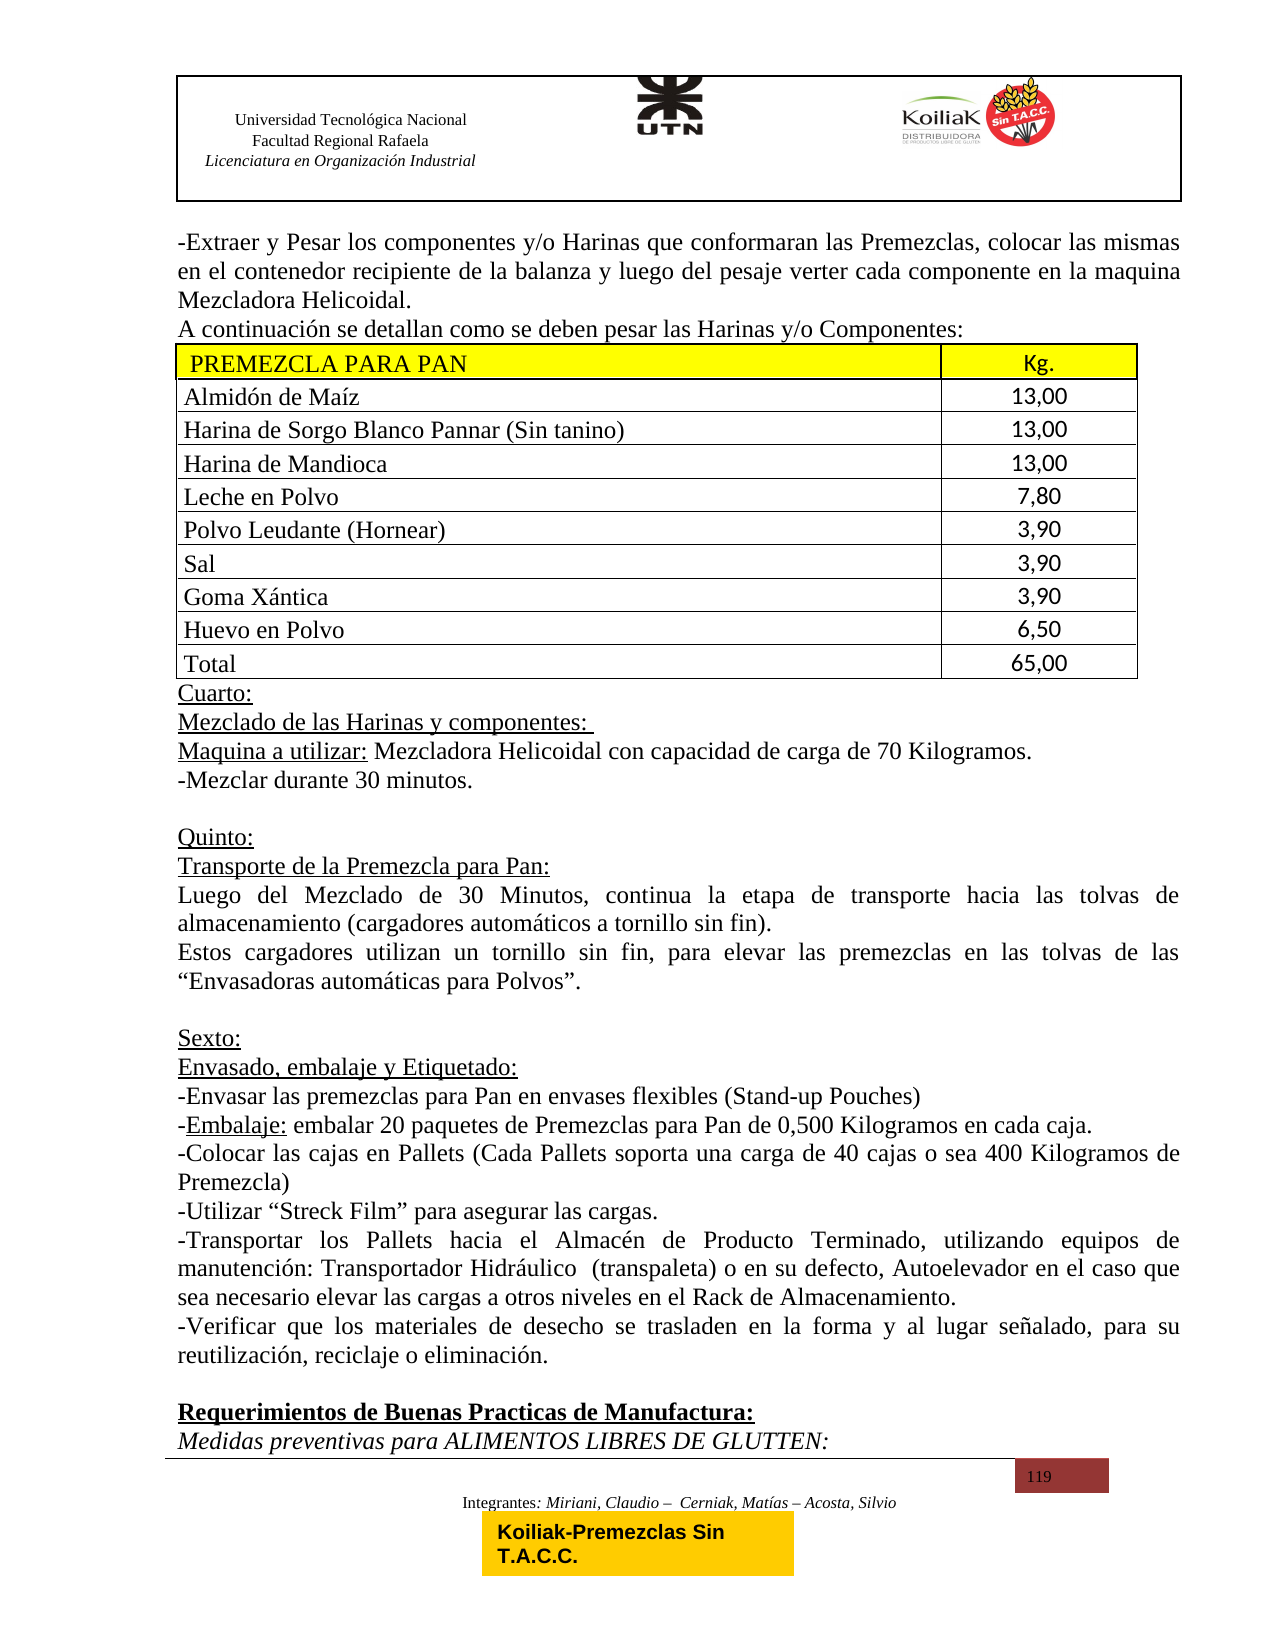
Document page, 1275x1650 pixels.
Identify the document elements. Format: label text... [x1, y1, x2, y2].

text Requerimientos de Buenas Practicas de Manufactura: [177, 1397, 1181, 1426]
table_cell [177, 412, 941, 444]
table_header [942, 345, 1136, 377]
text Cuarto: [177, 678, 1181, 707]
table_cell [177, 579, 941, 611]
text -Utilizar “Streck Film” para asegurar las cargas. [177, 1196, 1181, 1225]
text Sexto: [177, 1023, 1181, 1052]
text A continuación se detallan como se deben pesar las Harinas y/o Componentes: [177, 314, 1181, 342]
text Envasado, embalaje y Etiquetado: [177, 1052, 1181, 1081]
text Quinto: [177, 822, 1181, 851]
text -Mezclar durante 30 minutos. [177, 765, 1181, 793]
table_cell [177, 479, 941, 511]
text -Verificar que los materiales de desecho se trasladen en la forma y al lugar señalado, para su reutilización, reciclaje o eliminación. [177, 1311, 1181, 1368]
text -Colocar las cajas en Pallets (Cada Pallets soporta una carga de 40 cajas o sea 400 Kilogramos de Premezcla) [177, 1138, 1181, 1196]
text -Envasar las premezclas para Pan en envases flexibles (Stand-up Pouches) [177, 1081, 1181, 1110]
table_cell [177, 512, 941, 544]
text -Transportar los Pallets hacia el Almacén de Producto Terminado, utilizando equipos de manutención: Transportador Hidráulico (transpaleta) o en su defecto, Autoelevador en el caso que sea necesario elevar las cargas a otros niveles en el Rack de Almacenamiento. [177, 1225, 1181, 1311]
text Luego del Mezclado de 30 Minutos, continua la etapa de transporte hacia las tolvas de almacenamiento (cargadores automáticos a tornillo sin fin). [177, 880, 1181, 937]
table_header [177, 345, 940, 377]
text -Embalaje: embalar 20 paquetes de Premezclas para Pan de 0,500 Kilogramos en cada caja. [177, 1110, 1181, 1138]
text Transporte de la Premezcla para Pan: [177, 851, 1181, 880]
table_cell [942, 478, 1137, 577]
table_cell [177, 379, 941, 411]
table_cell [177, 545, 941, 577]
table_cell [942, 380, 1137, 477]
picture [635, 77, 703, 135]
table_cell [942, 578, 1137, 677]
picture [902, 77, 1063, 149]
text Medidas preventivas para ALIMENTOS LIBRES DE GLUTTEN: [177, 1426, 1181, 1455]
text -Extraer y Pesar los componentes y/o Harinas que conformaran las Premezclas, colocar las mismas en el contenedor recipiente de la balanza y luego del pesaje verter cada componente en la maquina Mezcladora Helicoidal. [177, 227, 1181, 314]
text Mezclado de las Harinas y componentes: [177, 707, 1181, 736]
text Estos cargadores utilizan un tornillo sin fin, para elevar las premezclas en las tolvas de las “Envasadoras automáticas para Polvos”. [177, 937, 1181, 995]
text Maquina a utilizar: Mezcladora Helicoidal con capacidad de carga de 70 Kilogramos. [177, 736, 1181, 765]
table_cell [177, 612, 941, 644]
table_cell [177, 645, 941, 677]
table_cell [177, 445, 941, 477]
